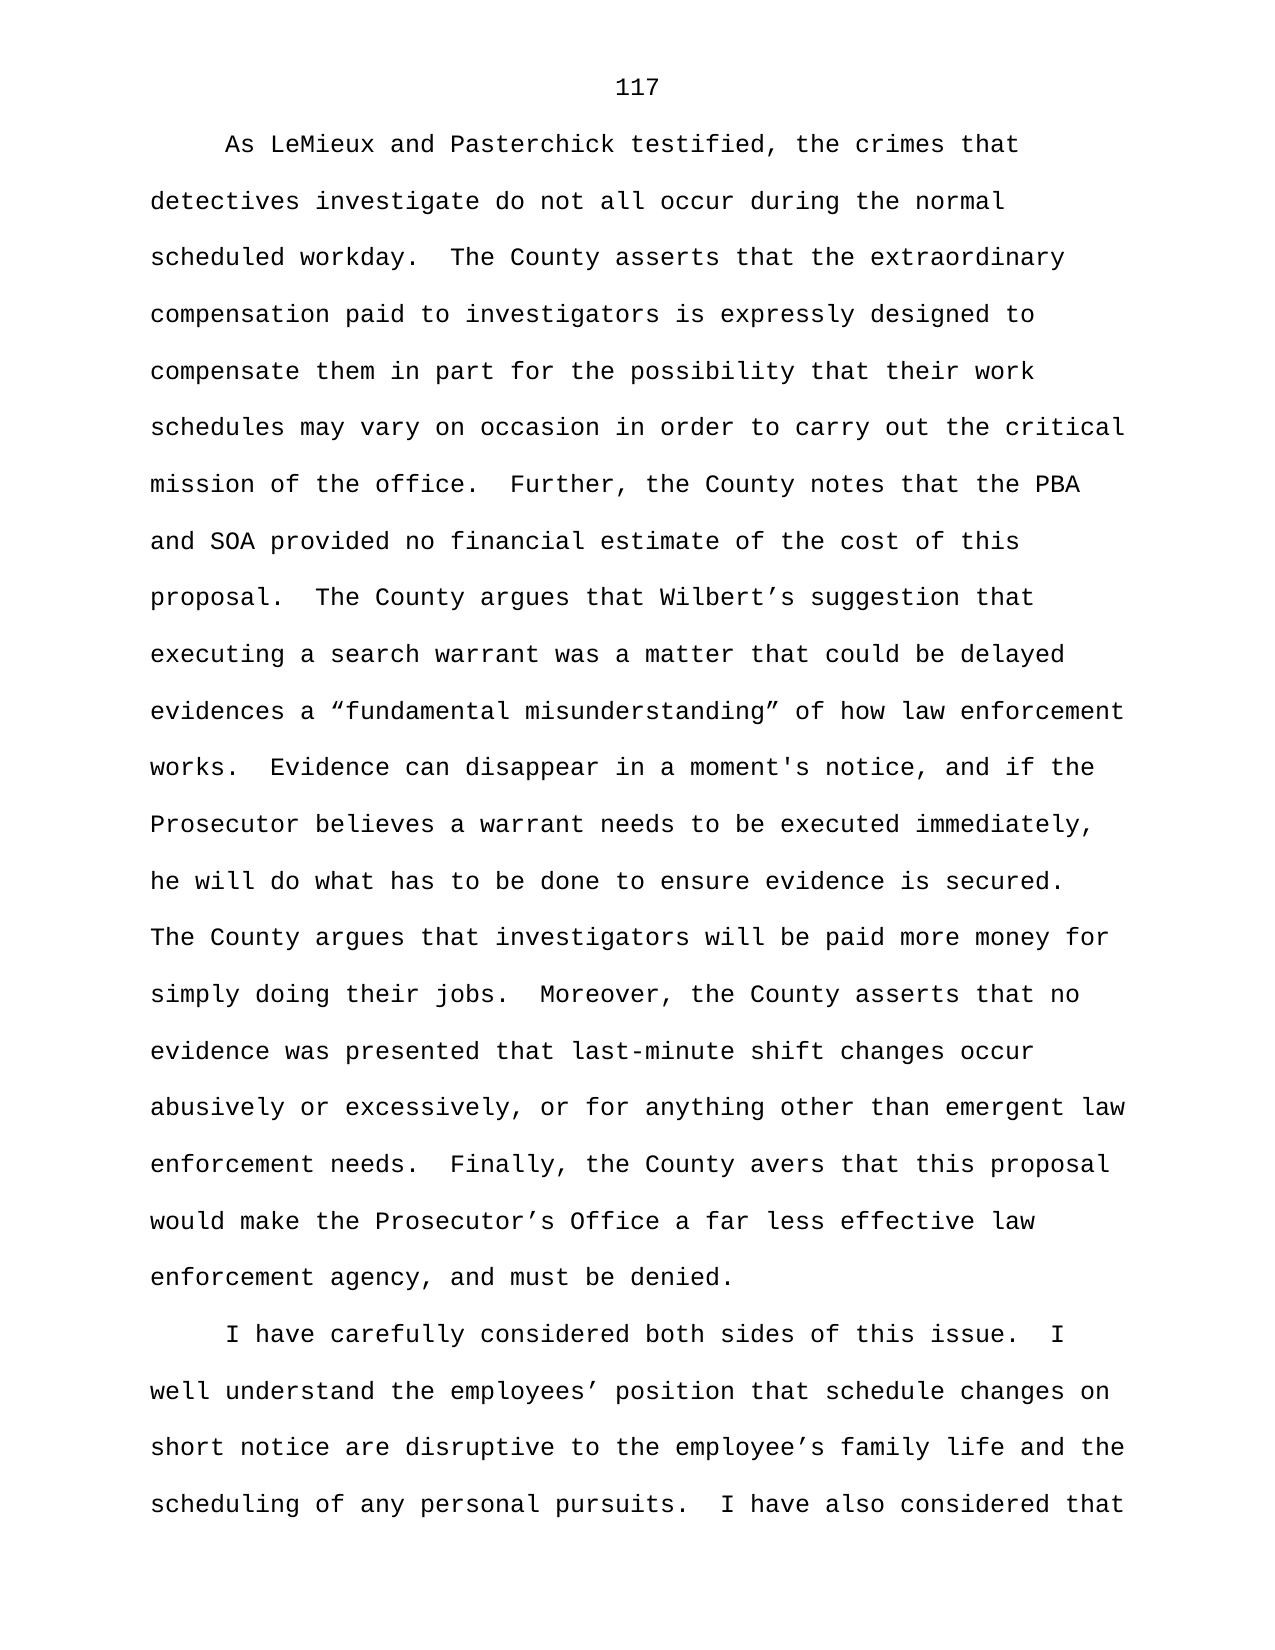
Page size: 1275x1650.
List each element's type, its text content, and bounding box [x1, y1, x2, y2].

text As LeMieux and Pasterchick testified, the crimes that detectives investigate do not all occur during the normal scheduled workday. The County asserts that the extraordinary compensation paid to investigators is expressly designed to compensate them in part for the possibility that their work schedules may vary on occasion in order to carry out the critical mission of the office. Further, the County notes that the PBA and SOA provided no financial estimate of the cost of this proposal. The County argues that Wilbert’s suggestion that executing a search warrant was a matter that could be delayed evidences a “fundamental misunderstanding” of how law enforcement works. Evidence can disappear in a moment's notice, and if the Prosecutor believes a warrant needs to be executed immediately, he will do what has to be done to ensure evidence is secured. The County argues that investigators will be paid more money for simply doing their jobs. Moreover, the County asserts that no evidence was presented that last-minute shift changes occur abusively or excessively, or for anything other than emergent law enforcement needs. Finally, the County avers that this proposal would make the Prosecutor’s Office a far less effective law enforcement agency, and must be denied. [150, 132, 1125, 1293]
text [150, 1322, 1125, 1520]
